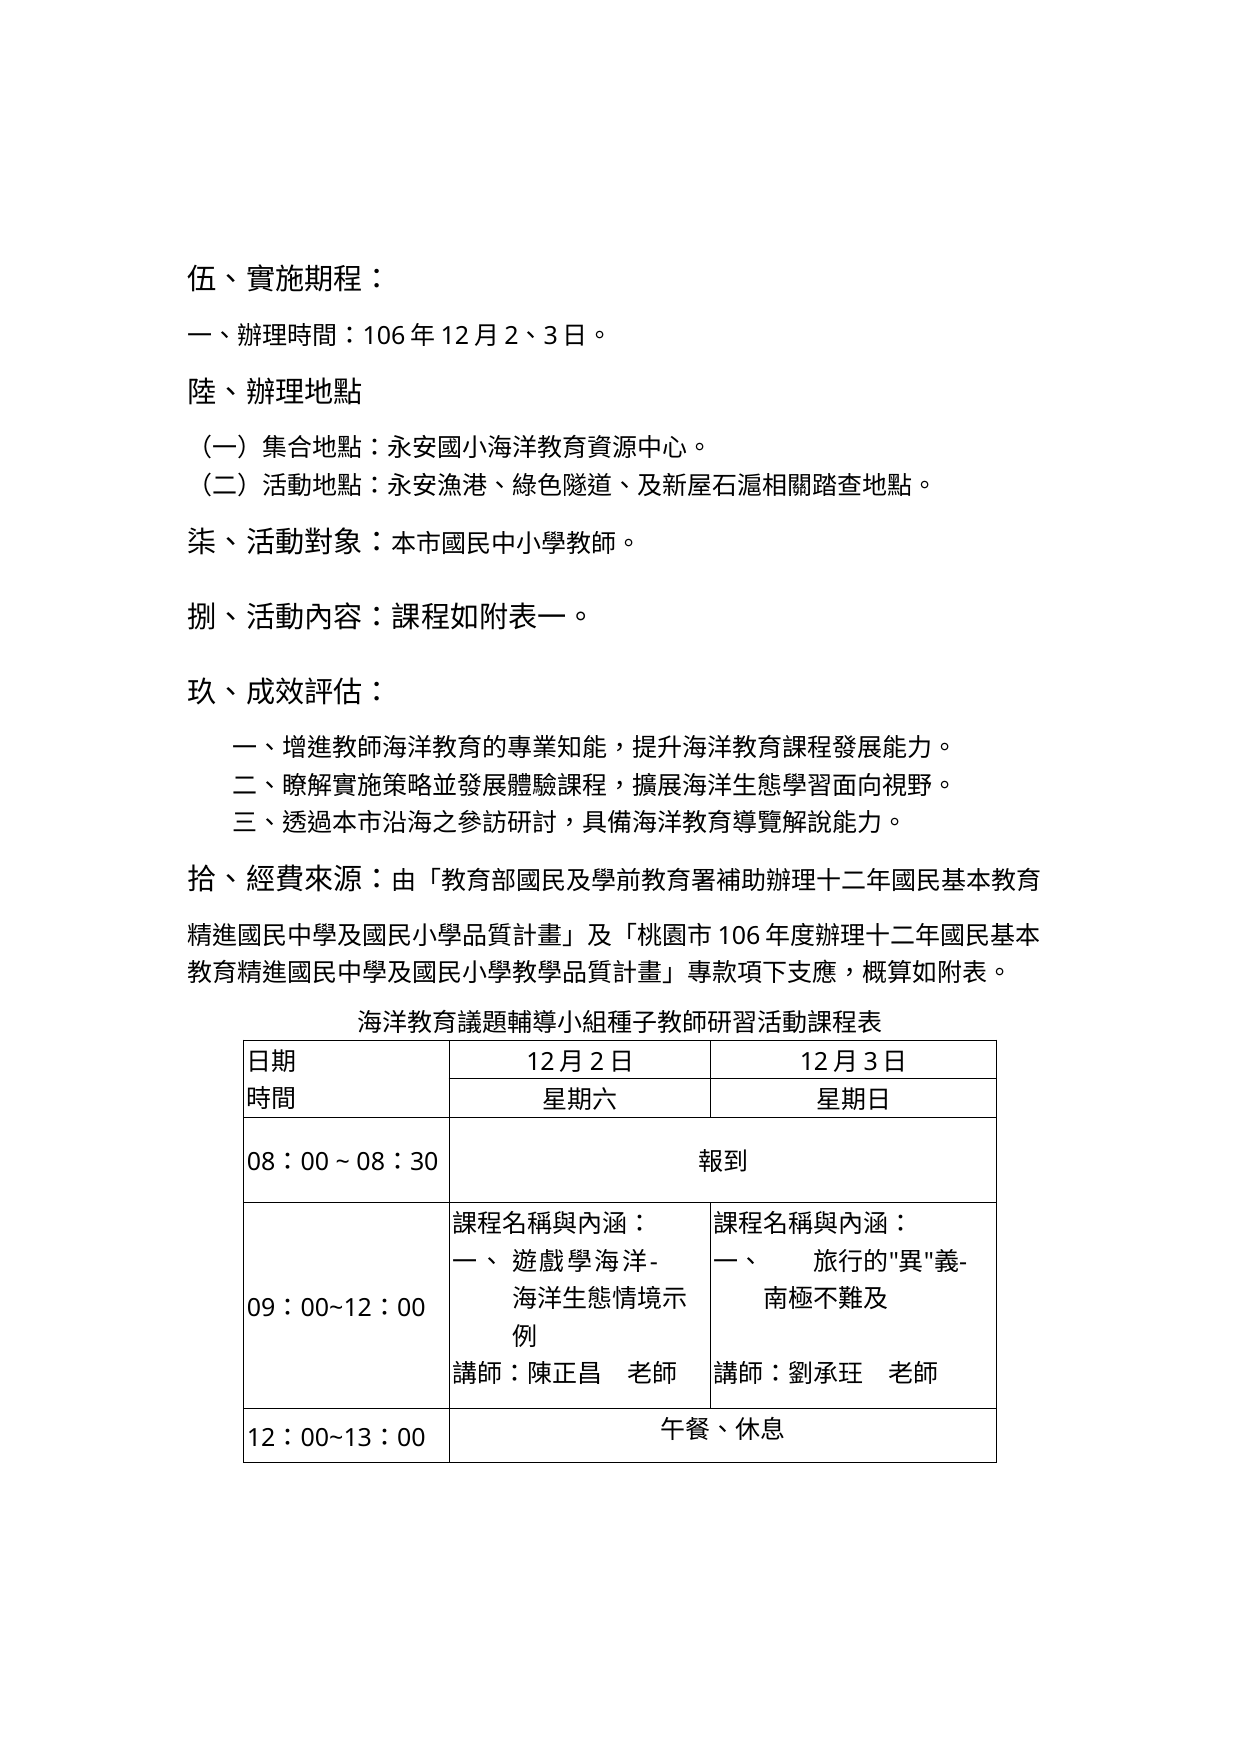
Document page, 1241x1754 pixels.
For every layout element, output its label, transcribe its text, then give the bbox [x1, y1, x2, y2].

text （一）集合地點：永安國小海洋教育資源中心。 [187, 427, 1053, 464]
text 玖、成效評估： [187, 652, 1053, 727]
table_cell 星期六 [450, 1079, 710, 1117]
table_cell 12：00~13：00 [244, 1409, 449, 1462]
text 柒、活動對象：本市國民中小學教師。 [187, 502, 1053, 577]
text 三、透過本市沿海之參訪研討，具備海洋教育導覽解說能力。 [187, 802, 1053, 839]
table_cell 報到 [450, 1118, 996, 1202]
table_cell 星期日 [711, 1079, 996, 1117]
text 二、瞭解實施策略並發展體驗課程，擴展海洋生態學習面向視野。 [187, 764, 1053, 802]
table_cell 09：00~12：00 [244, 1203, 449, 1407]
table_header 日期 時間 [244, 1041, 449, 1117]
text （二）活動地點：永安漁港、綠色隧道、及新屋石滬相關踏查地點。 [187, 464, 1053, 502]
table_header 12月2日 [450, 1041, 710, 1078]
table_cell 午餐、休息 [450, 1409, 996, 1462]
table_cell 08：00 ~ 08：30 [244, 1118, 449, 1202]
text 陸、辦理地點 [187, 352, 1053, 427]
text 一、增進教師海洋教育的專業知能，提升海洋教育課程發展能力。 [187, 727, 1053, 764]
table_cell 課程名稱與內涵： 旅行的"異"義- 南極不難及 講師：劉承玨 老師 [711, 1203, 996, 1407]
table_header 12月3日 [711, 1041, 996, 1078]
text 捌、活動內容：課程如附表一。 [187, 577, 1053, 652]
table_cell 課程名稱與內涵： 遊戲學海洋- 海洋生態情境示例 講師：陳正昌 老師 [450, 1203, 710, 1407]
text 伍、實施期程： [187, 239, 1053, 314]
text 海洋教育議題輔導小組種子教師研習活動課程表 [187, 1002, 1053, 1039]
text 拾、經費來源：由「教育部國民及學前教育署補助辦理十二年國民基本教育精進國民中學及國民小學品質計畫」及「桃園市106年度辦理十二年國民基本教育精進國民中學及國民小學教學品質計畫」專款項下支應，概算如附表。 [187, 839, 1053, 989]
text 一、辦理時間：106年12月2、3日。 [187, 314, 1053, 352]
